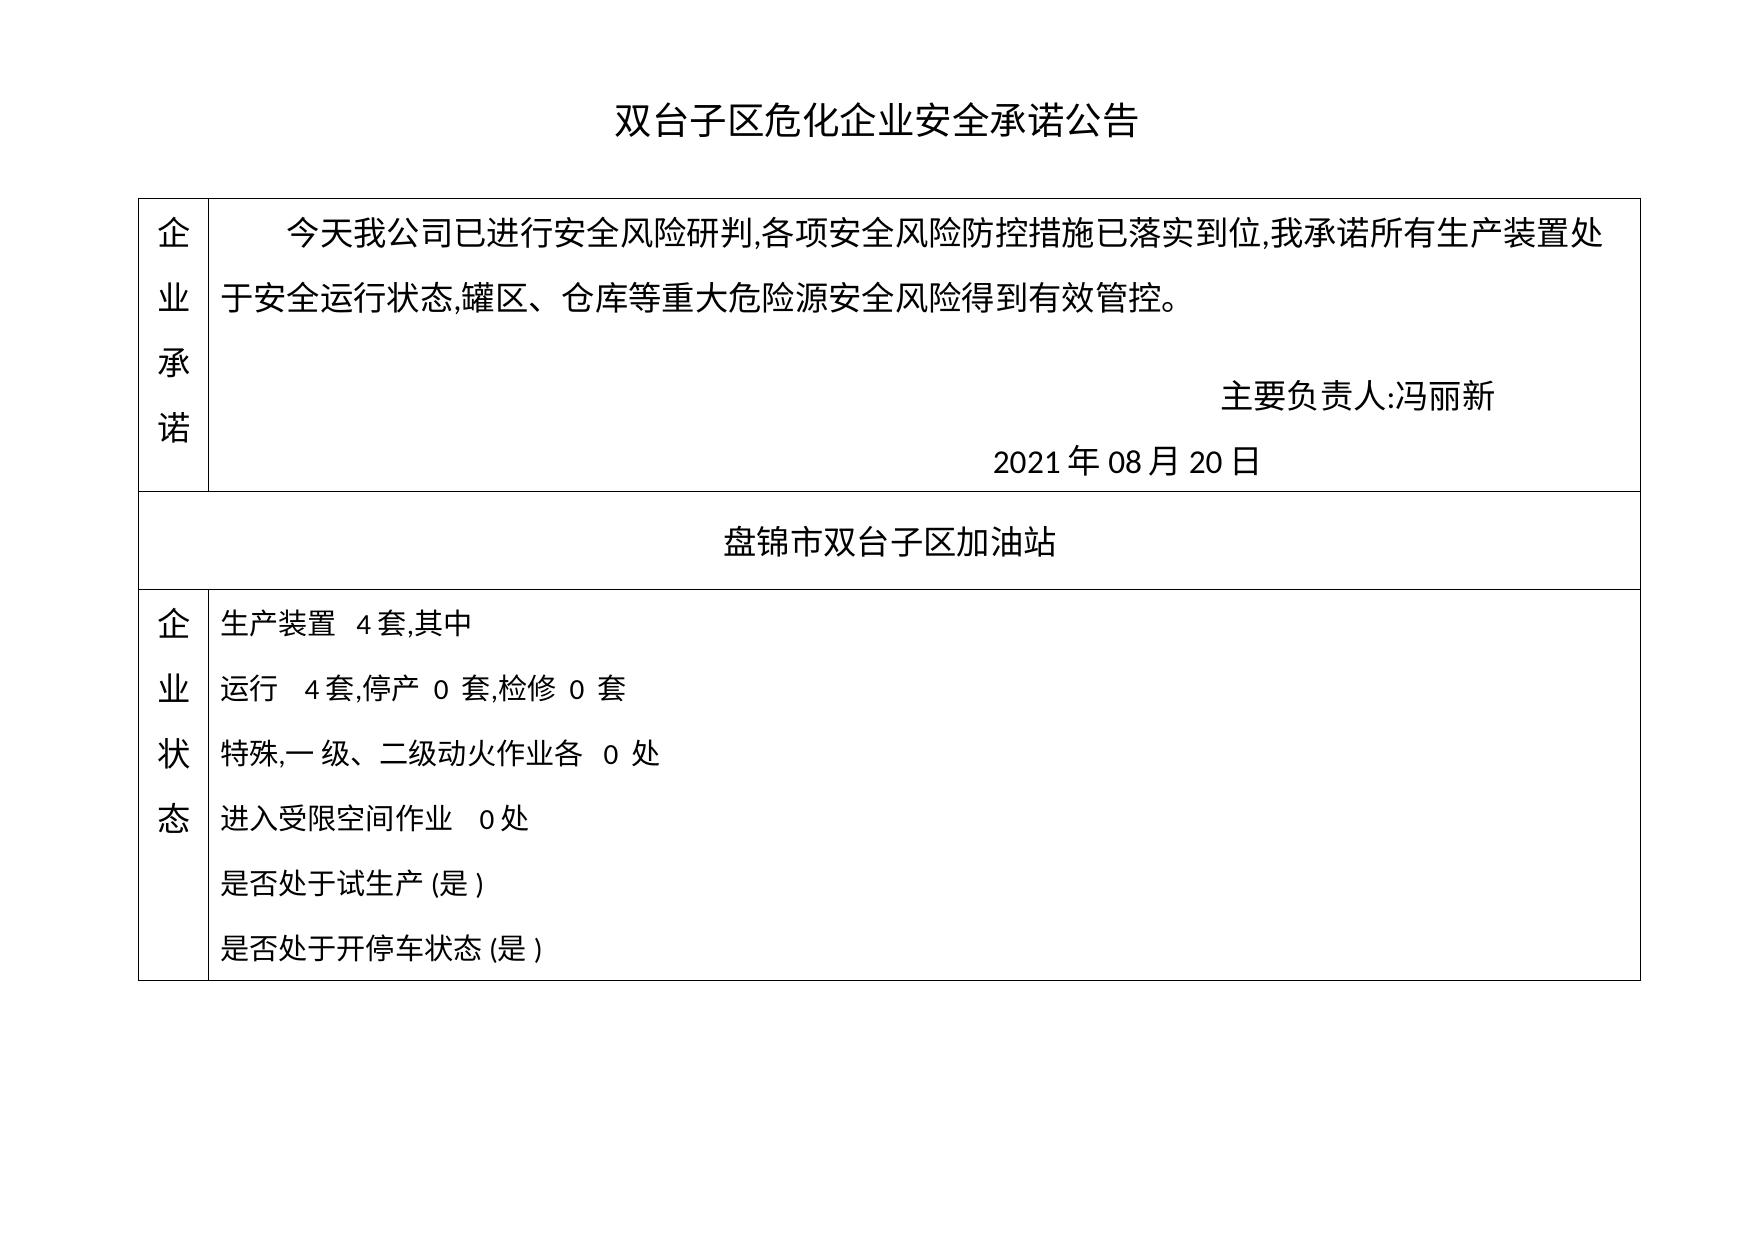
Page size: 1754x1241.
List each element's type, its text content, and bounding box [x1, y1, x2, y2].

table_cell 盘锦市双台子区加油站 [139, 492, 1640, 588]
table_cell 企业承诺 [139, 199, 208, 491]
table_cell 企业状态 [139, 590, 208, 979]
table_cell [209, 590, 1640, 979]
table_cell 今天我公司已进行安全风险研判,各项安全风险防控措施已落实到位,我承诺所有生产装置处于安全运行状态,罐区、仓库等重大危险源安全风险得到有效管控。 主要负责人:冯丽新 2021年 08月20日 [209, 199, 1640, 491]
